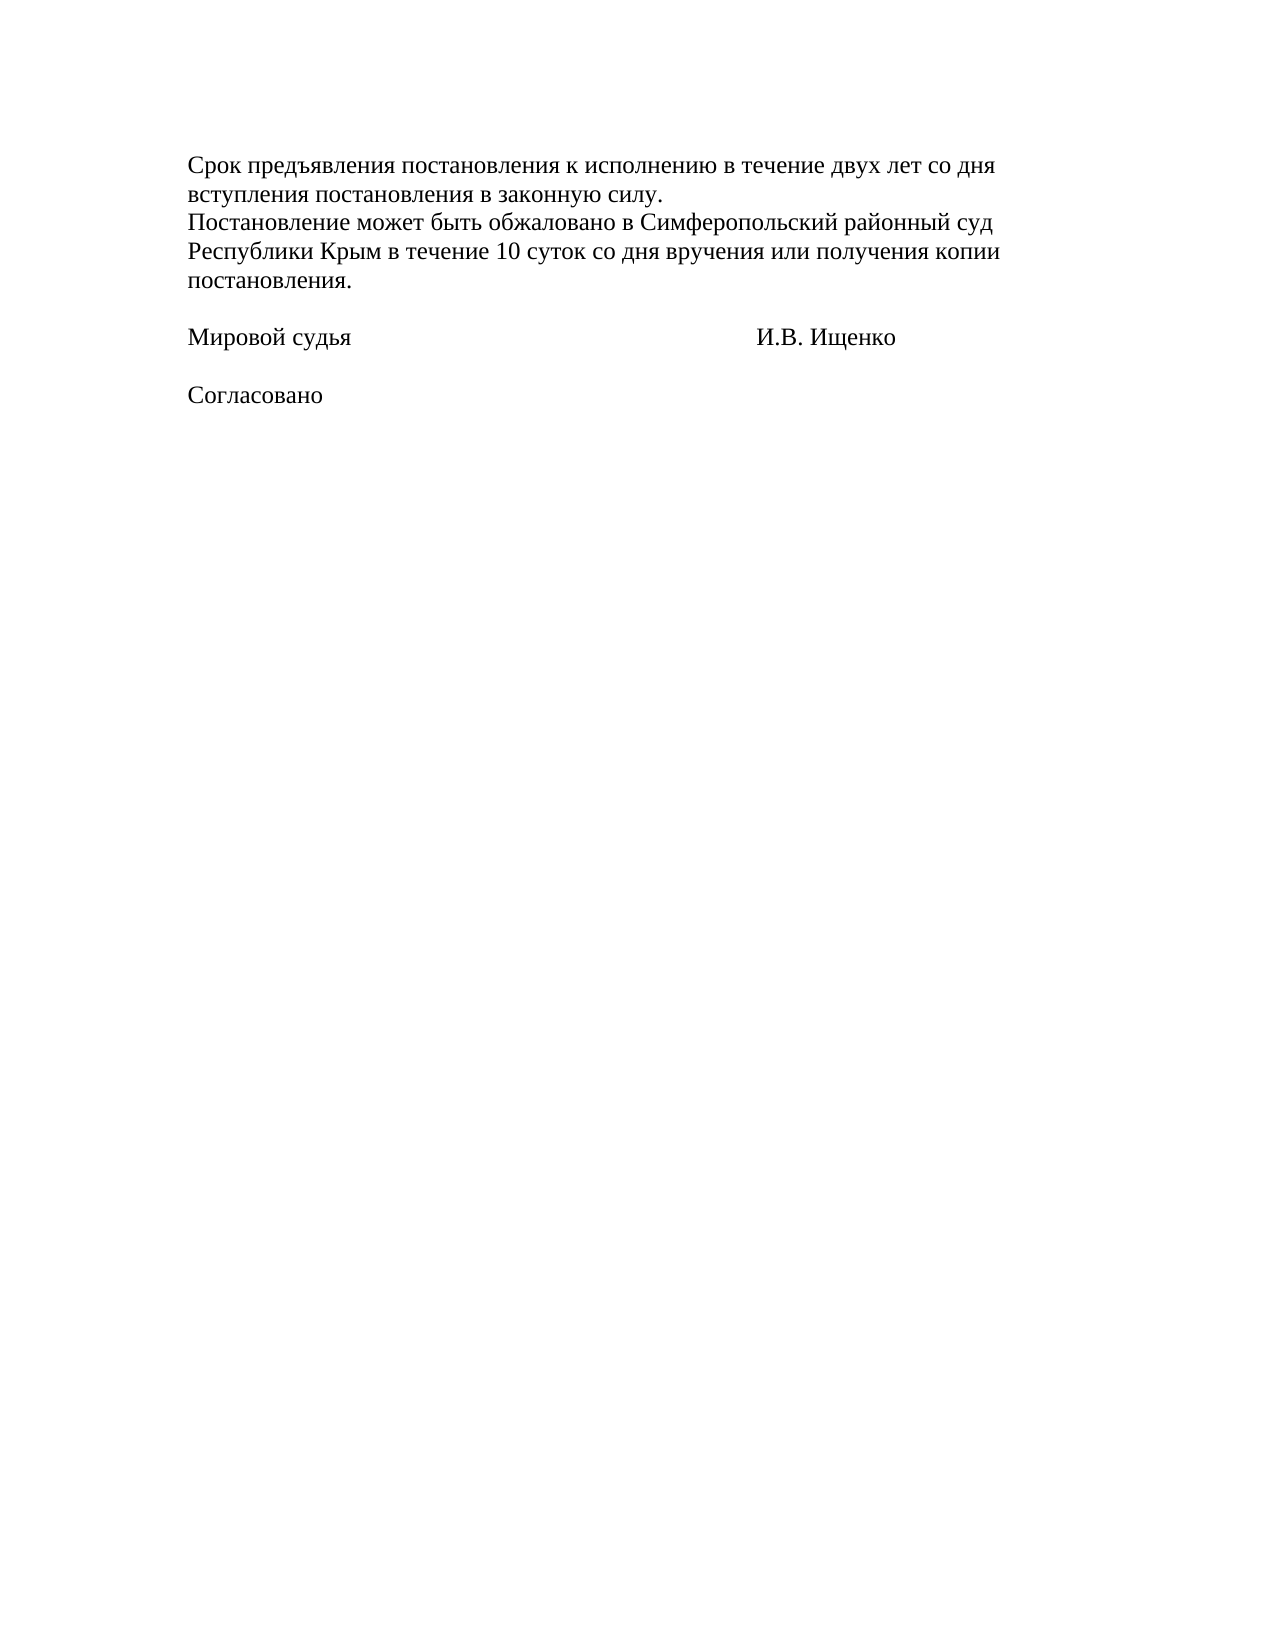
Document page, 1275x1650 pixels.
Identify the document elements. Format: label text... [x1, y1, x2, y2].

text Согласовано [187, 380, 1087, 409]
text Мировой судья И.В. Ищенко [187, 322, 1087, 351]
text Срок предъявления постановления к исполнению в течение двух лет со дня вступления постановления в законную силу. [187, 150, 1087, 207]
text Постановление может быть обжаловано в Симферопольский районный суд Республики Крым в течение 10 суток со дня вручения или получения копии постановления. [187, 207, 1087, 294]
